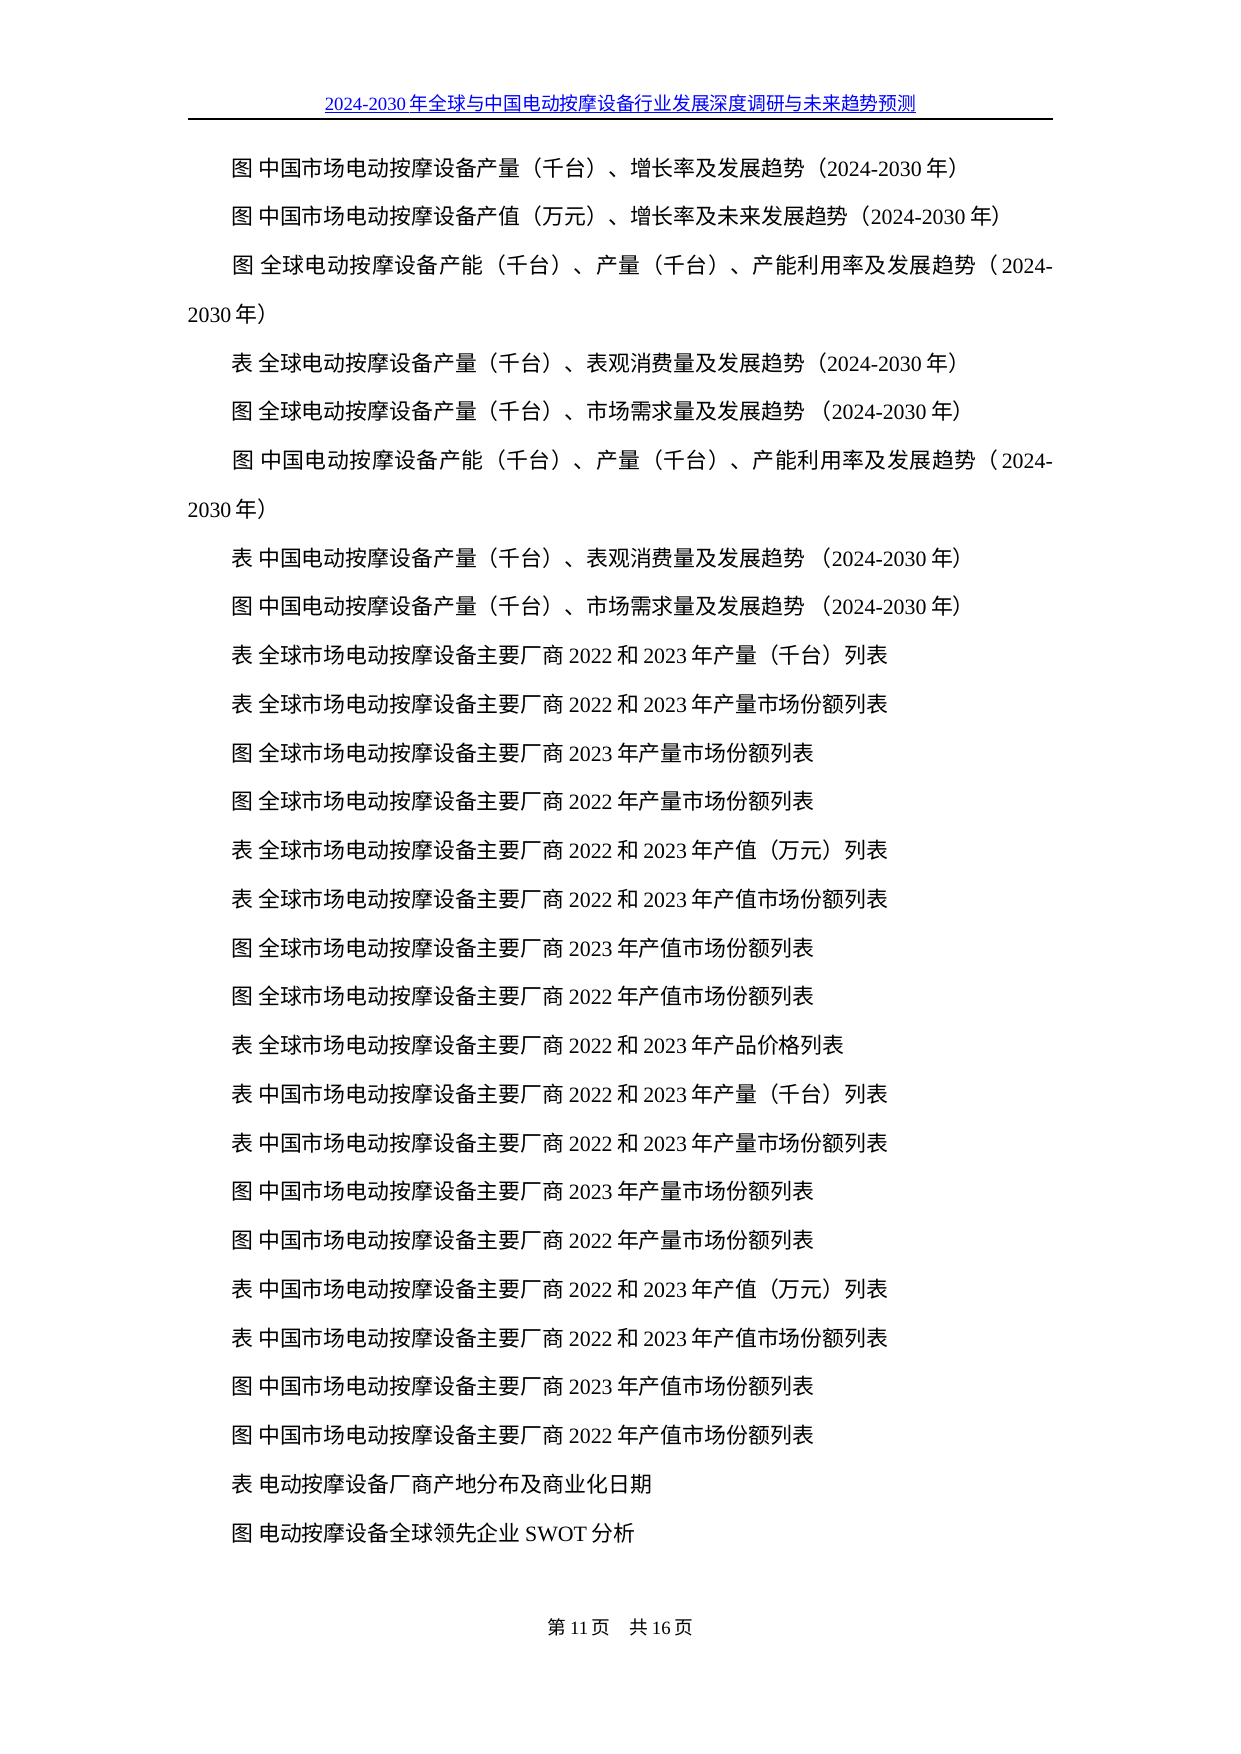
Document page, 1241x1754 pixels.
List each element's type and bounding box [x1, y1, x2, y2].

text [187, 150, 1053, 1548]
